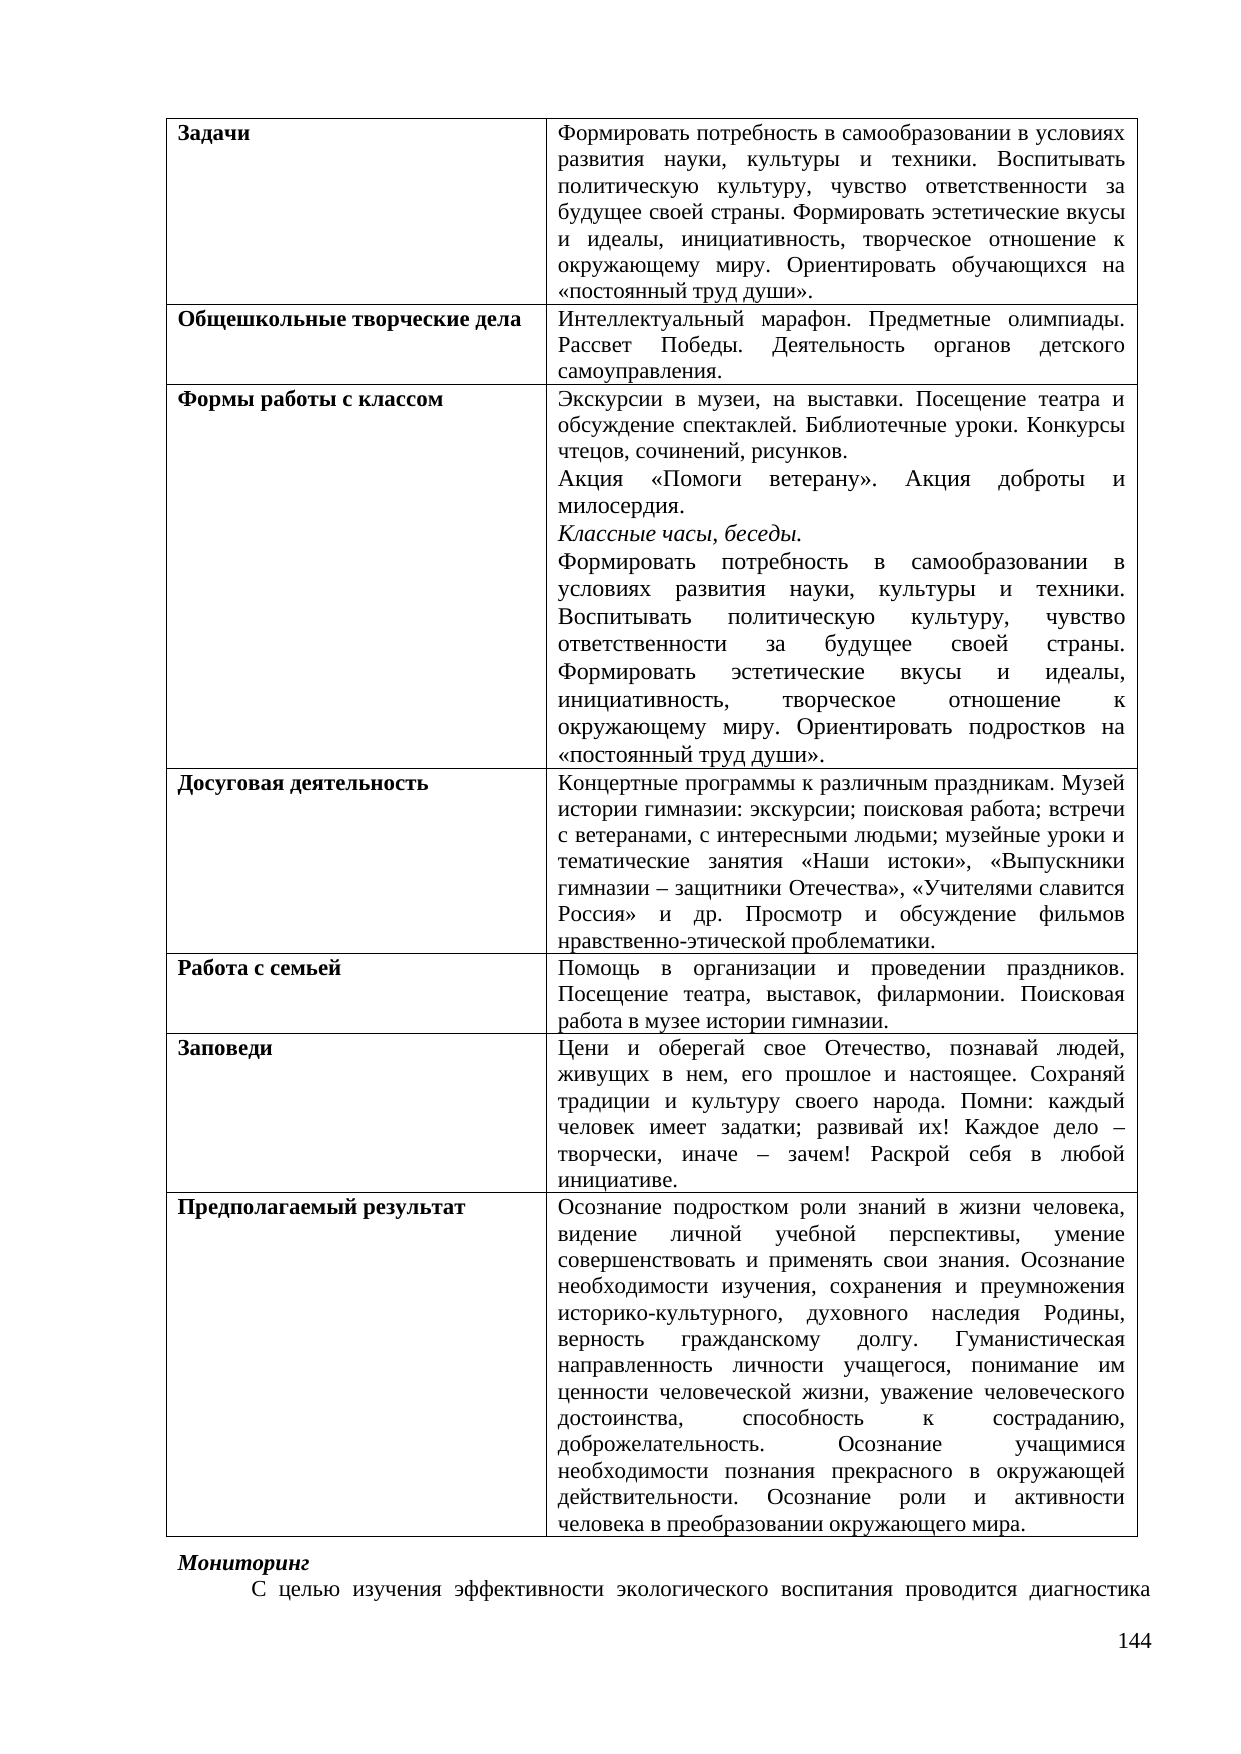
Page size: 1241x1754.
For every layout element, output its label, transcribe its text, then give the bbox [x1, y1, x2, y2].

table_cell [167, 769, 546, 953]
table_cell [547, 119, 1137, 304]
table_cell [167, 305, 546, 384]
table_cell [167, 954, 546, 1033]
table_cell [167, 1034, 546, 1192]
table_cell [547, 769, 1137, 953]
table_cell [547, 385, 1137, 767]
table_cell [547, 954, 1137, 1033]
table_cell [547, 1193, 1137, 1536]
text Мониторинг [177, 1549, 1152, 1575]
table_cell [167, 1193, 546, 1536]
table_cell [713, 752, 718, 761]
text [177, 1575, 1152, 1602]
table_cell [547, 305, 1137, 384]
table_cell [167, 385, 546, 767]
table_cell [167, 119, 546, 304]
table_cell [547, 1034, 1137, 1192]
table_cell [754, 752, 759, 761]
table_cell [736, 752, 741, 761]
